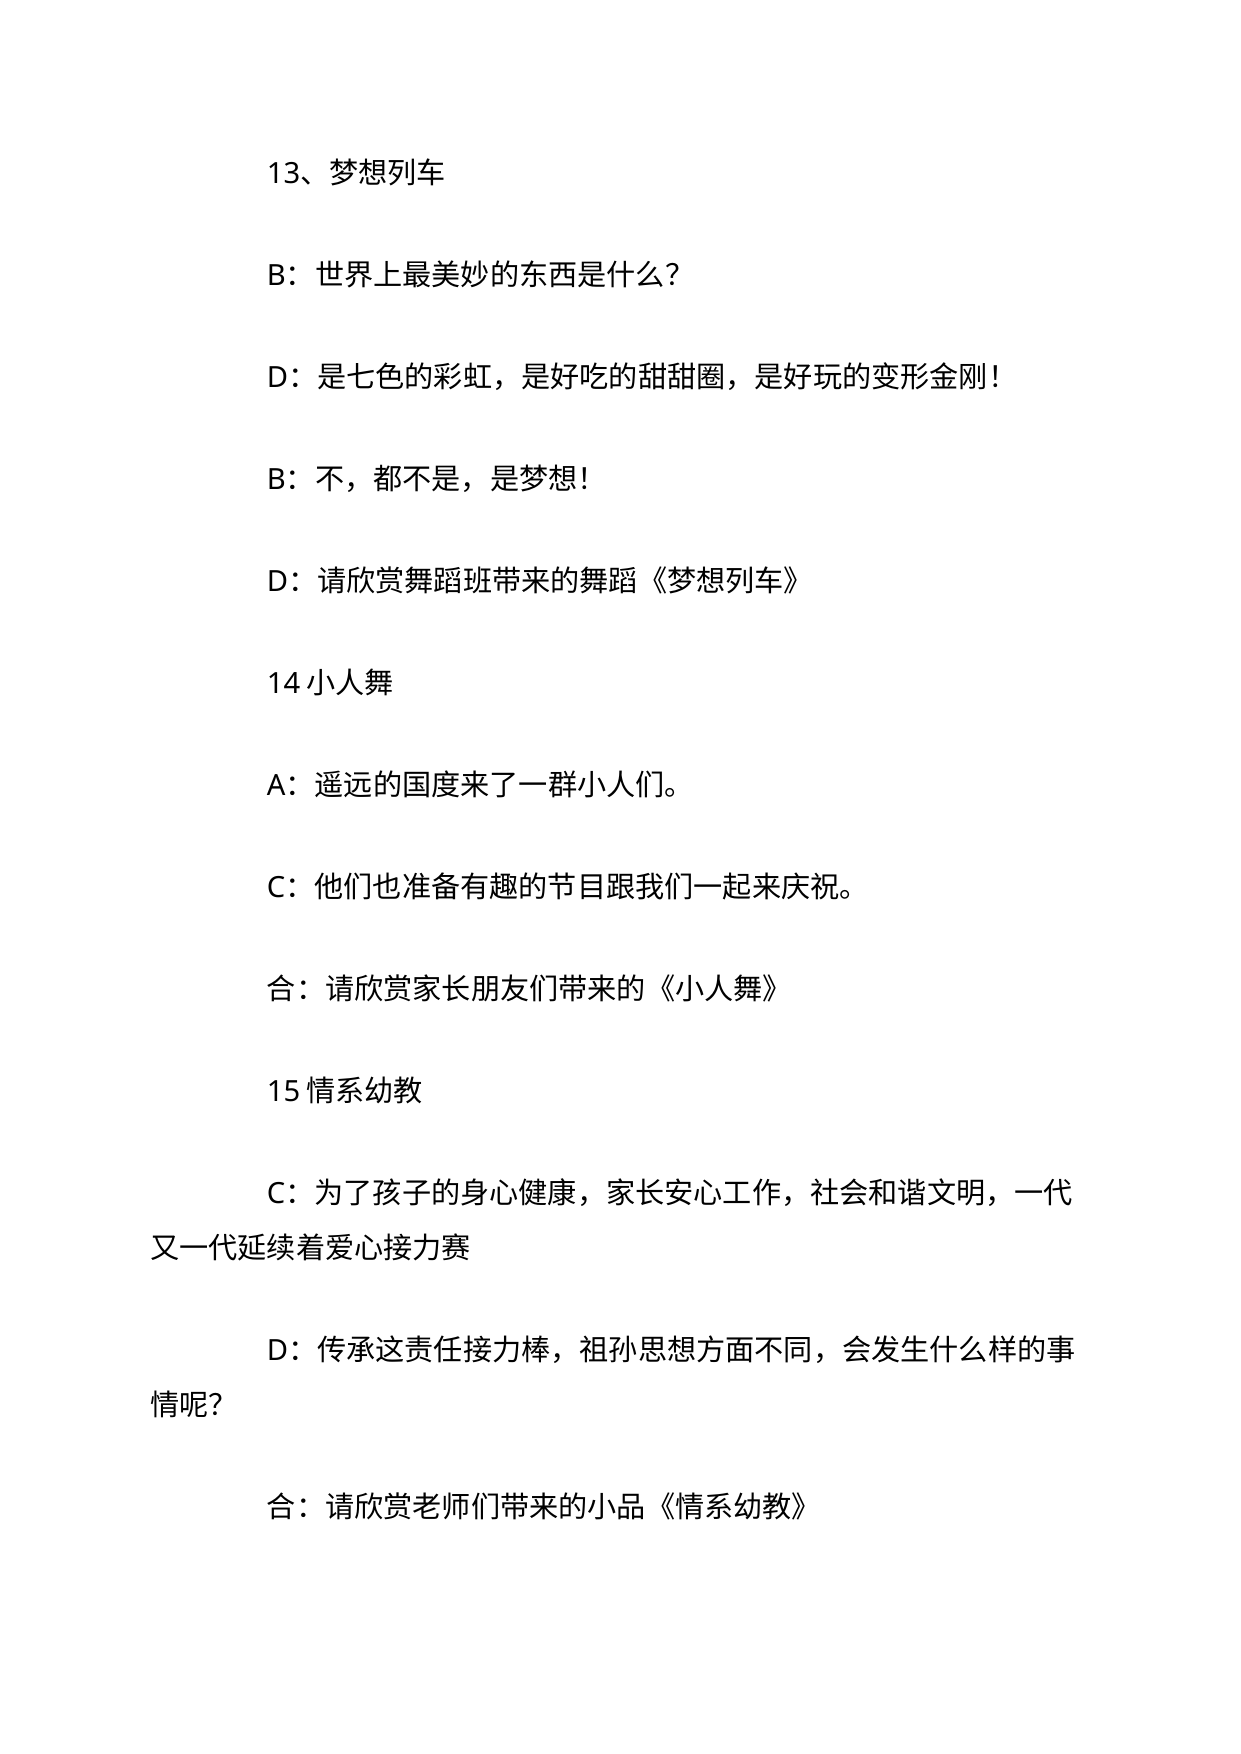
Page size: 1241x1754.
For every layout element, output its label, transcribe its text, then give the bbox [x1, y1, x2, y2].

text 13、梦想列车 [150, 150, 1090, 192]
text D：是七色的彩虹，是好吃的甜甜圈，是好玩的变形金刚！ [150, 354, 1090, 396]
text 合：请欣赏老师们带来的小品《情系幼教》 [150, 1483, 1090, 1525]
text B：世界上最美妙的东西是什么？ [150, 252, 1090, 294]
text C：为了孩子的身心健康，家长安心工作，社会和谐文明，一代又一代延续着爱心接力赛 [150, 1169, 1090, 1267]
text B：不，都不是，是梦想！ [150, 456, 1090, 498]
text C：他们也准备有趣的节目跟我们一起来庆祝。 [150, 864, 1090, 906]
text 14小人舞 [150, 660, 1090, 702]
text A：遥远的国度来了一群小人们。 [150, 762, 1090, 804]
text D：传承这责任接力棒，祖孙思想方面不同，会发生什么样的事情呢？ [150, 1326, 1090, 1424]
text D：请欣赏舞蹈班带来的舞蹈《梦想列车》 [150, 558, 1090, 600]
text 15情系幼教 [150, 1068, 1090, 1110]
text 合：请欣赏家长朋友们带来的《小人舞》 [150, 966, 1090, 1008]
